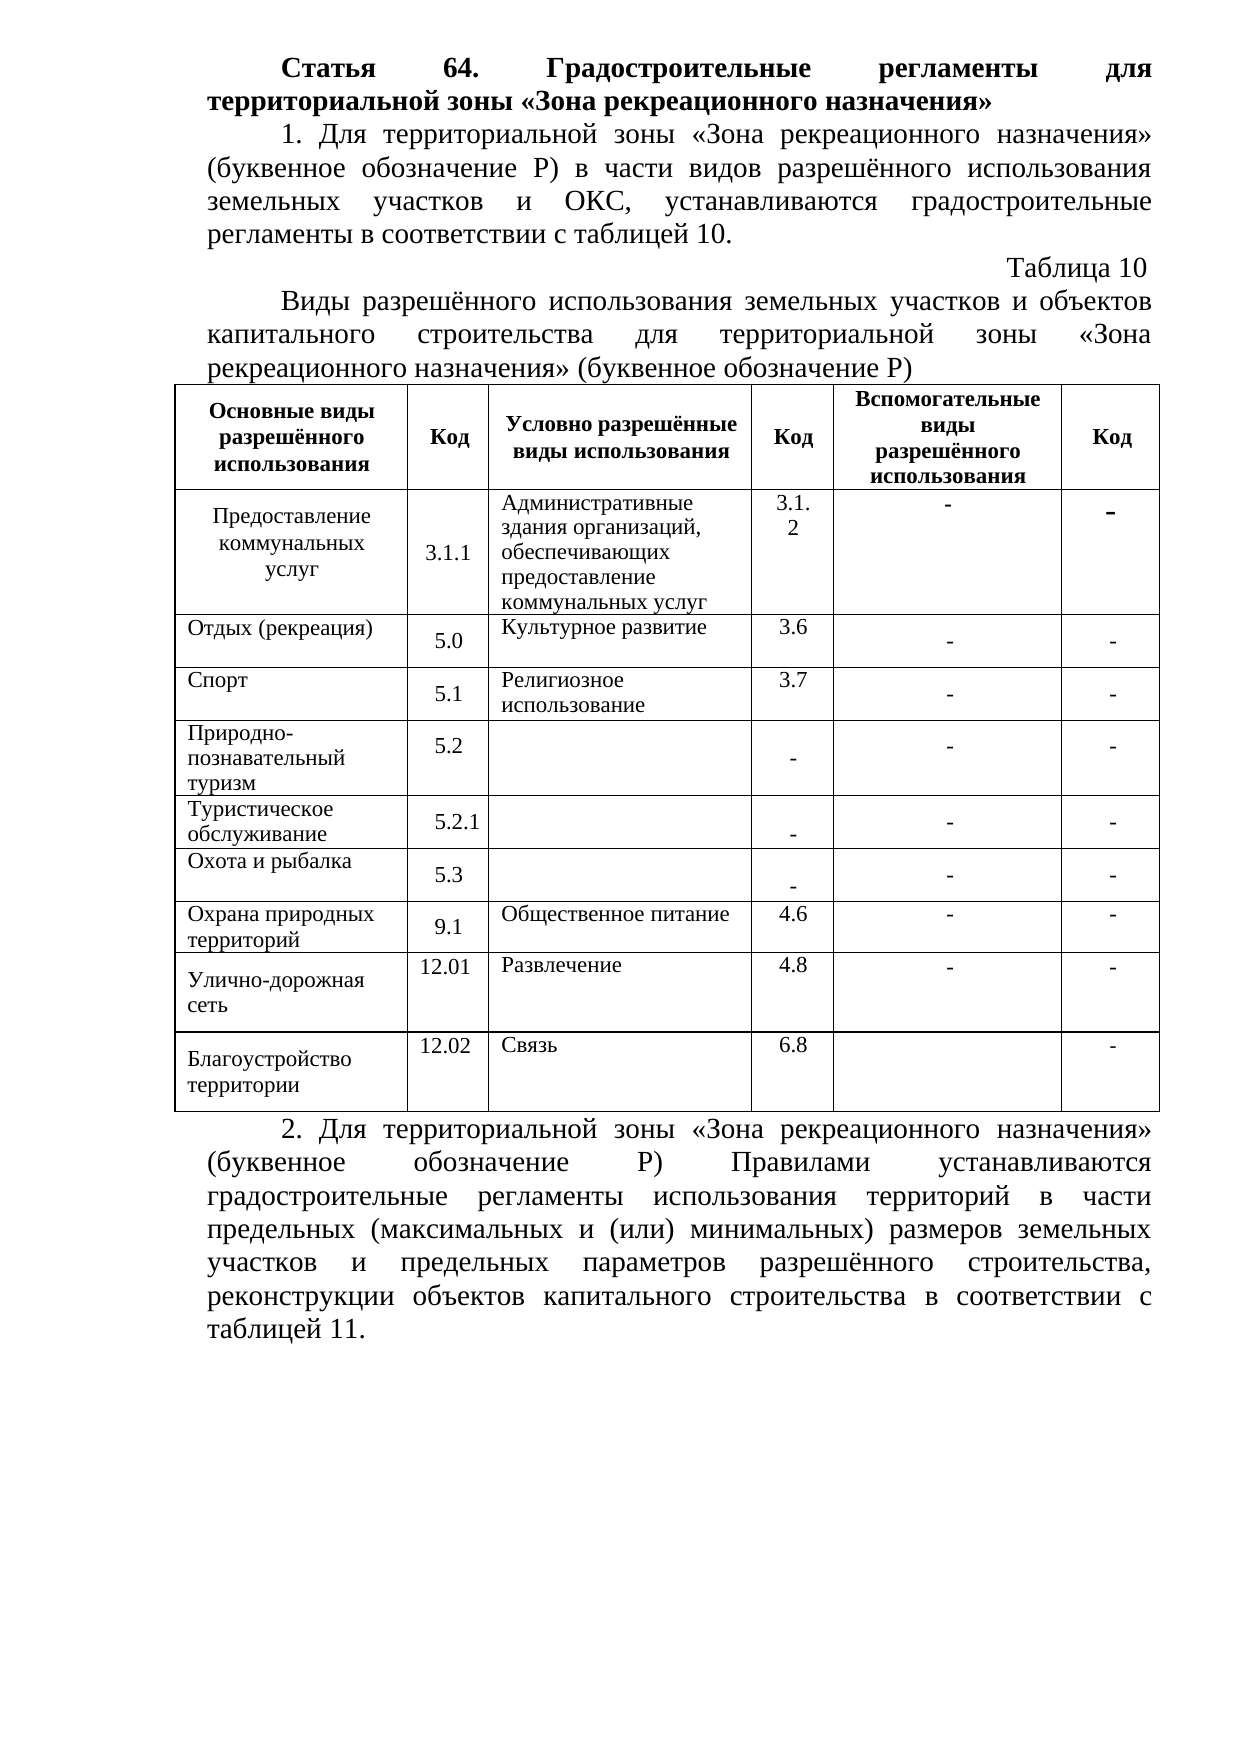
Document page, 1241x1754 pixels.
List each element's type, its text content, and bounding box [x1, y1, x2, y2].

text Таблица 10 [207, 250, 1152, 284]
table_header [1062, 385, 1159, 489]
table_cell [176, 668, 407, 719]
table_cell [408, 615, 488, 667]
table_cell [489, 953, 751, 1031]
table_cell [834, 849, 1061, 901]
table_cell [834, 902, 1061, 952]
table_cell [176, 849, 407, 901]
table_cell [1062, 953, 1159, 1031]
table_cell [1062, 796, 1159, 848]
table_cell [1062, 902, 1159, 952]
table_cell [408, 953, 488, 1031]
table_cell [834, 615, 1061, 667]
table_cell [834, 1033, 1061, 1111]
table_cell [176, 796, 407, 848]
list Для территориальной зоны «Зона рекреационного назначения» (буквенное обозначение Р) в части видов разрешённого использования земельных участков и ОКС, устанавливаются градостроительные регламенты в соответствии с таблицей 10. [207, 117, 1152, 250]
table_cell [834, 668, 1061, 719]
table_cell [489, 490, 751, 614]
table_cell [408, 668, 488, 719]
list Для территориальной зоны «Зона рекреационного назначения» (буквенное обозначение Р) Правилами устанавливаются градостроительные регламенты использования территорий в части предельных (максимальных и (или) минимальных) размеров земельных участков и предельных параметров разрешённого строительства, реконструкции объектов капитального строительства в соответствии с таблицей 11. [207, 1112, 1152, 1345]
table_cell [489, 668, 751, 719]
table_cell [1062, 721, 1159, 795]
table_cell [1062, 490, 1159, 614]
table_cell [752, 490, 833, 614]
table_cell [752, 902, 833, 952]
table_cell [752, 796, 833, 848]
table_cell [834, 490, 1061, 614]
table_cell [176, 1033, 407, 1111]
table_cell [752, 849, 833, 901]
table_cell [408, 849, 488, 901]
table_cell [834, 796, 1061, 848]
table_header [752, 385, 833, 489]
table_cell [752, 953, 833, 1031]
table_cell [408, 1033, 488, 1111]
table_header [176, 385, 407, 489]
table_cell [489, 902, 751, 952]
subtitle Статья 64. Градостроительные регламенты для территориальной зоны «Зона рекреационного назначения» [207, 50, 1152, 117]
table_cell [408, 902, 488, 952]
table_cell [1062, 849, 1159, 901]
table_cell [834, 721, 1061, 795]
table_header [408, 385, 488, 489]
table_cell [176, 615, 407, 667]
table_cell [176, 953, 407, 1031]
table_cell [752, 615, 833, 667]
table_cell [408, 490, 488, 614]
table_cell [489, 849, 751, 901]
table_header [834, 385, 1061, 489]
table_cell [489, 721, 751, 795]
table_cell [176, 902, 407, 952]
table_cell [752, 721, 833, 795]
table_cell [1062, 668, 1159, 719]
text Виды разрешённого использования земельных участков и объектов капитального строительства для территориальной зоны «Зона рекреационного назначения» (буквенное обозначение Р) [207, 284, 1152, 384]
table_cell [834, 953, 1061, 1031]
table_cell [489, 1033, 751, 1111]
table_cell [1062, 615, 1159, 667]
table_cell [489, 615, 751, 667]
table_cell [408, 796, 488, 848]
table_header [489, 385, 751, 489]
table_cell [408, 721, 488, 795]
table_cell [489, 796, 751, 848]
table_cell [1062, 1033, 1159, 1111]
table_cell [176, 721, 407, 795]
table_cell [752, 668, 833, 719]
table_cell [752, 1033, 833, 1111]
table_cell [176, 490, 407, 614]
